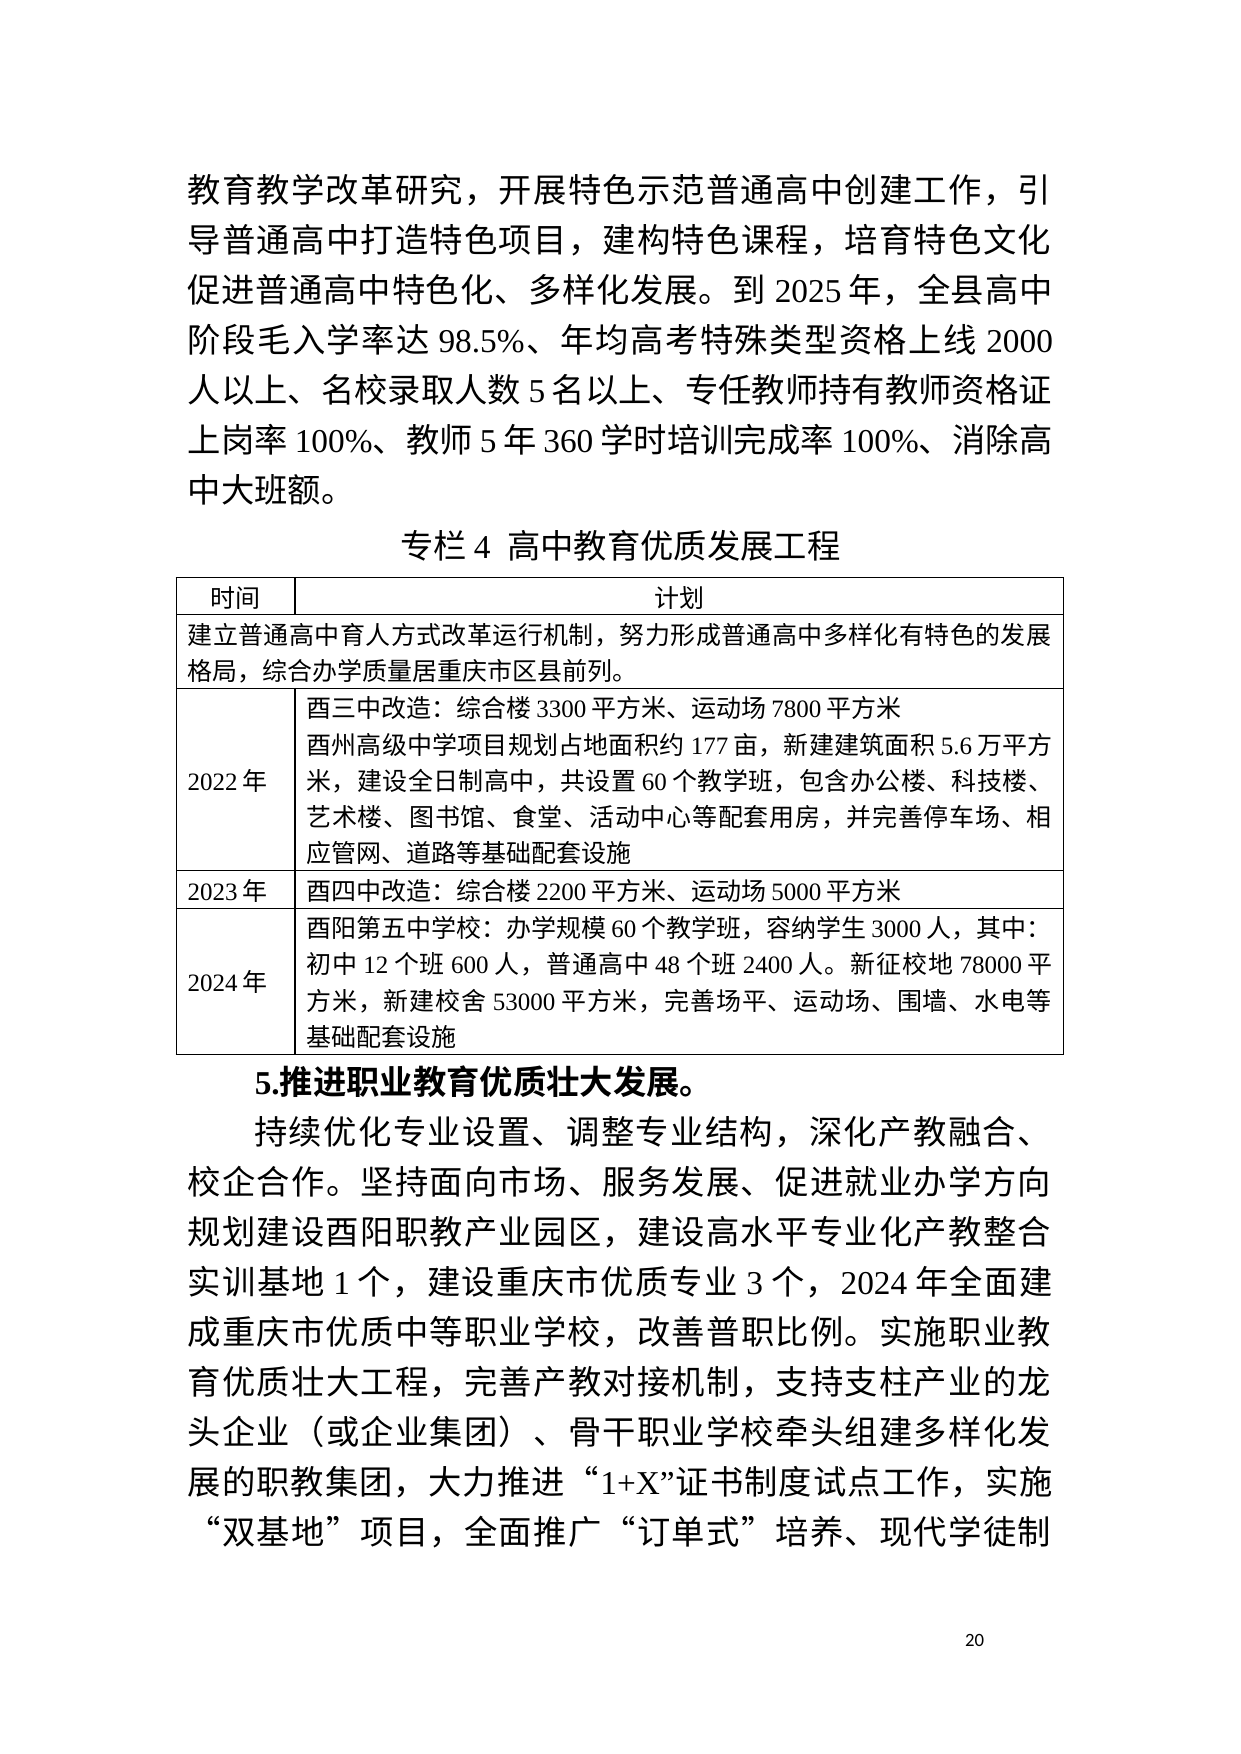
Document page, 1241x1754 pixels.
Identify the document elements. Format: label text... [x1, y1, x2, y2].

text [187, 1104, 1053, 1554]
table_cell 酉三中改造：综合楼3300平方米、运动场7800平方米 酉州高级中学项目规划占地面积约177亩，新建建筑面积5.6万平方米，建设全日制高中，共设置60个教学班，包含办公楼、科技楼、艺术楼、图书馆、食堂、活动中心等配套用房，并完善停车场、相应管网、道路等基础配套设施 [296, 689, 1063, 870]
table_header 计划 [296, 578, 1063, 614]
table_cell 酉四中改造：综合楼2200平方米、运动场5000平方米 [296, 871, 1063, 907]
table_header 时间 [177, 578, 294, 614]
table_cell 建立普通高中育人方式改革运行机制，努力形成普通高中多样化有特色的发展格局，综合办学质量居重庆市区县前列。 [177, 615, 1063, 688]
table_cell 2024年 [177, 909, 294, 1053]
table_cell 2023年 [177, 871, 294, 907]
table_cell 酉阳第五中学校：办学规模60个教学班，容纳学生3000人，其中： 初中12个班600人，普通高中48个班2400人。新征校地78000平方米，新建校舍53000平方米，完善场平、运动场、围墙、水电等基础配套设施 [296, 909, 1063, 1053]
text 5.推进职业教育优质壮大发展。 [187, 1055, 1053, 1104]
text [187, 162, 1053, 512]
table_cell 2022年 [177, 689, 294, 870]
text 专栏4 高中教育优质发展工程 [187, 512, 1053, 577]
